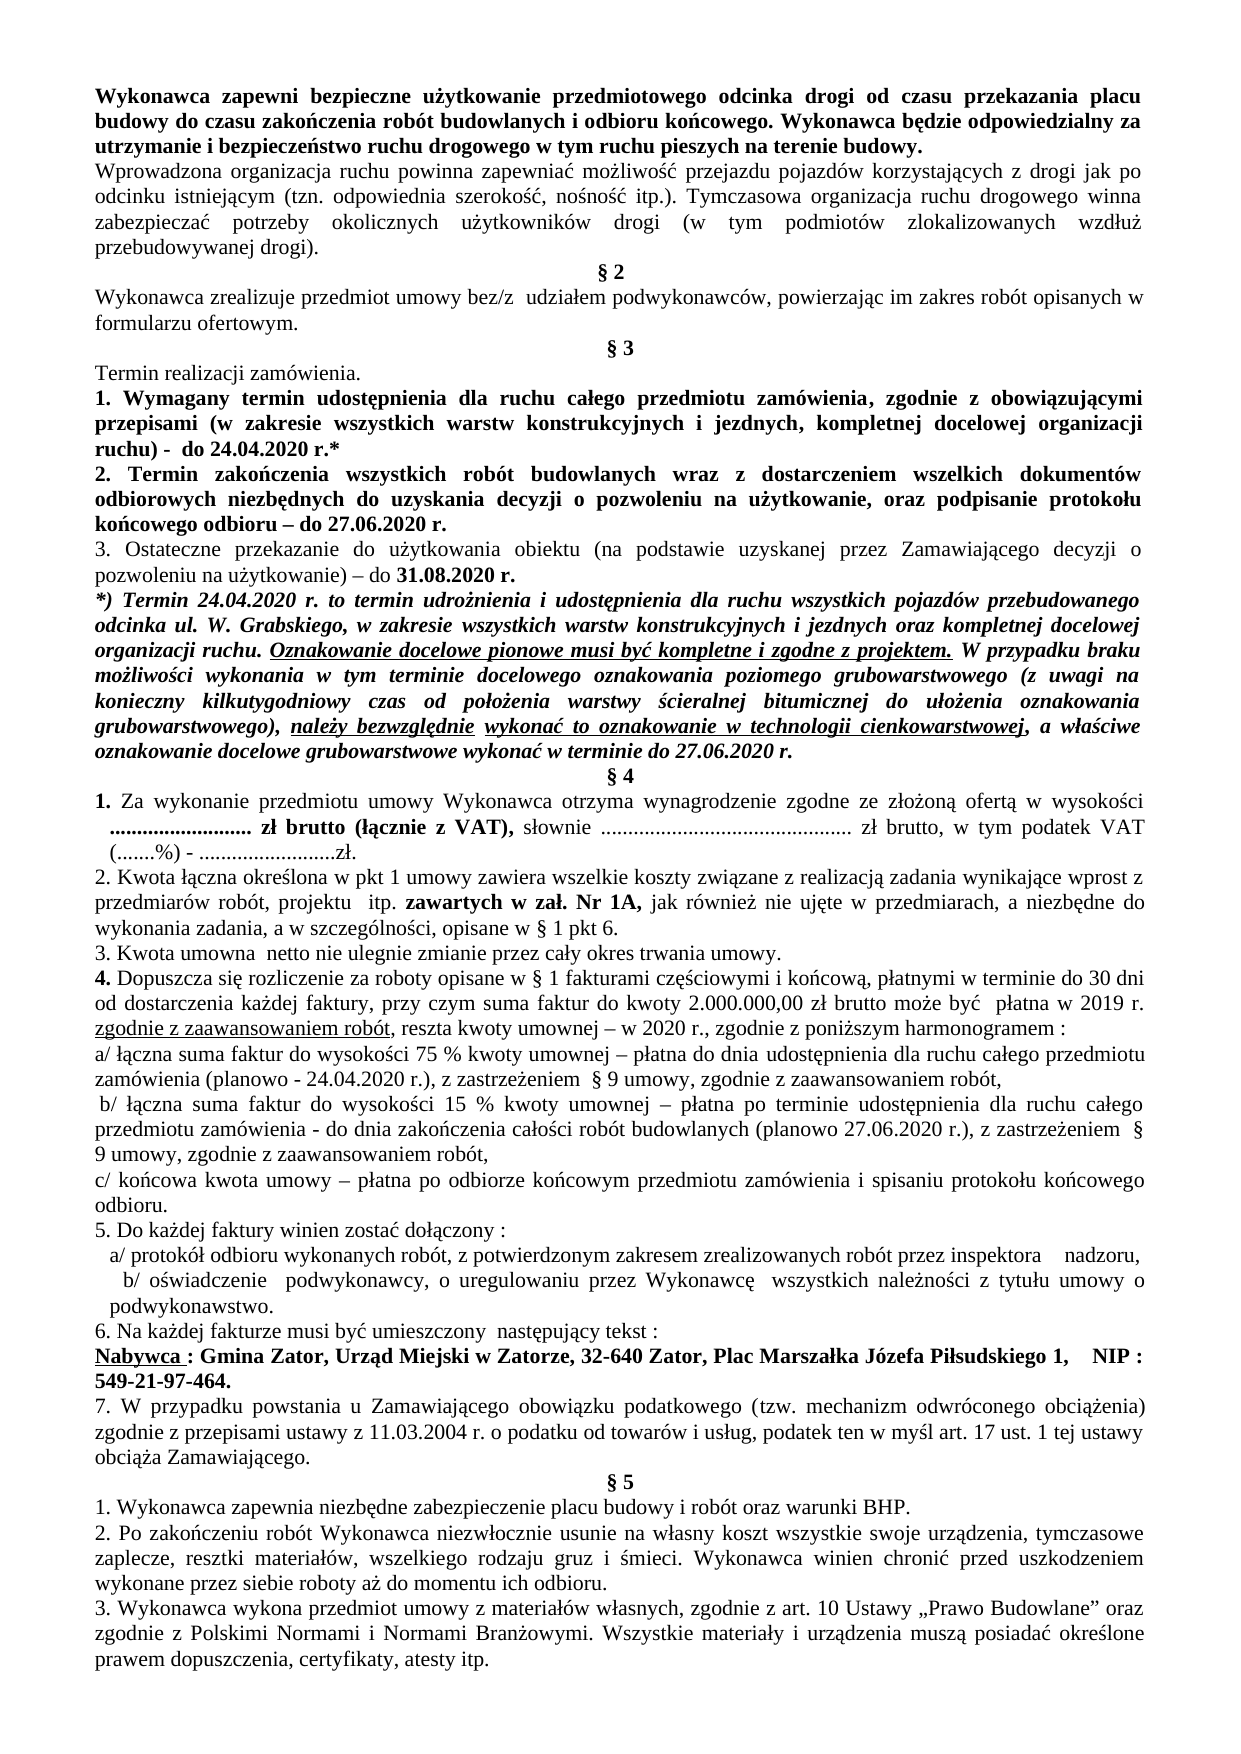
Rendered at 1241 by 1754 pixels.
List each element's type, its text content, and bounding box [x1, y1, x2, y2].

text 7. W przypadku powstania u Zamawiającego obowiązku podatkowego (tzw. mechanizm odwróconego obciążenia) zgodnie z przepisami ustawy z 11.03.2004 r. o podatku od towarów i usług, podatek ten w myśl art. 17 ust. 1 tej ustawy obciąża Zamawiającego. [94, 1393, 1146, 1469]
text § 5 [94, 1469, 1146, 1494]
text § 4 [94, 763, 1146, 788]
text 1. Wykonawca zapewnia niezbędne zabezpieczenie placu budowy i robót oraz warunki BHP. [94, 1494, 1146, 1519]
text Wykonawca zapewni bezpieczne użytkowanie przedmiotowego odcinka drogi od czasu przekazania placu budowy do czasu zakończenia robót budowlanych i odbioru końcowego. Wykonawca będzie odpowiedzialny za utrzymanie i bezpieczeństwo ruchu drogowego w tym ruchu pieszych na terenie budowy. [94, 83, 1143, 158]
text 4. Dopuszcza się rozliczenie za roboty opisane w § 1 fakturami częściowymi i końcową, płatnymi w terminie do 30 dni od dostarczenia każdej faktury, przy czym suma faktur do kwoty 2.000.000,00 zł brutto może być płatna w 2019 r. zgodnie z zaawansowaniem robót, reszta kwoty umownej – w 2020 r., zgodnie z poniższym harmonogramem : [94, 965, 1146, 1041]
text 1. Wymagany termin udostępnienia dla ruchu całego przedmiotu zamówienia, zgodnie z obowiązującymi przepisami (w zakresie wszystkich warstw konstrukcyjnych i jezdnych, kompletnej docelowej organizacji ruchu) - do 24.04.2020 r.* [94, 385, 1143, 461]
text 6. Na każdej fakturze musi być umieszczony następujący tekst : [94, 1318, 1146, 1343]
text Nabywca : Gmina Zator, Urząd Miejski w Zatorze, 32-640 Zator, Plac Marszałka Józefa Piłsudskiego 1, NIP : 549-21-97-464. [94, 1343, 1146, 1393]
text 3. Ostateczne przekazanie do użytkowania obiektu (na podstawie uzyskanej przez Zamawiającego decyzji o pozwoleniu na użytkowanie) – do 31.08.2020 r. [94, 536, 1143, 587]
text 1. Za wykonanie przedmiotu umowy Wykonawca otrzyma wynagrodzenie zgodne ze złożoną ofertą w wysokości .......................... zł brutto (łącznie z VAT), słownie .............................................. zł brutto, w tym podatek VAT (.......%) - .........................zł. [94, 788, 1146, 864]
text Termin realizacji zamówienia. [94, 360, 1143, 385]
text *) Termin 24.04.2020 r. to termin udrożnienia i udostępnienia dla ruchu wszystkich pojazdów przebudowanego odcinka ul. W. Grabskiego, w zakresie wszystkich warstw konstrukcyjnych i jezdnych oraz kompletnej docelowej organizacji ruchu. Oznakowanie docelowe pionowe musi być kompletne i zgodne z projektem. W przypadku braku możliwości wykonania w tym terminie docelowego oznakowania poziomego grubowarstwowego (z uwagi na konieczny kilkutygodniowy czas od położenia warstwy ścieralnej bitumicznej do ułożenia oznakowania grubowarstwowego), należy bezwzględnie wykonać to oznakowanie w technologii cienkowarstwowej, a właściwe oznakowanie docelowe grubowarstwowe wykonać w terminie do 27.06.2020 r. [94, 587, 1143, 763]
text 2. Kwota łączna określona w pkt 1 umowy zawiera wszelkie koszty związane z realizacją zadania wynikające wprost z przedmiarów robót, projektu itp. zawartych w zał. Nr 1A, jak również nie ujęte w przedmiarach, a niezbędne do wykonania zadania, a w szczególności, opisane w § 1 pkt 6. [94, 864, 1146, 940]
text Wprowadzona organizacja ruchu powinna zapewniać możliwość przejazdu pojazdów korzystających z drogi jak po odcinku istniejącym (tzn. odpowiednia szerokość, nośność itp.). Tymczasowa organizacja ruchu drogowego winna zabezpieczać potrzeby okolicznych użytkowników drogi (w tym podmiotów zlokalizowanych wzdłuż przebudowywanej drogi). [94, 158, 1143, 259]
text b/ łączna suma faktur do wysokości 15 % kwoty umownej – płatna po terminie udostępnienia dla ruchu całego przedmiotu zamówienia - do dnia zakończenia całości robót budowlanych (planowo 27.06.2020 r.), z zastrzeżeniem § 9 umowy, zgodnie z zaawansowaniem robót, [80, 1091, 1146, 1167]
text Wykonawca zrealizuje przedmiot umowy bez/z udziałem podwykonawców, powierzając im zakres robót opisanych w formularzu ofertowym. [94, 284, 1146, 335]
text 3. Kwota umowna netto nie ulegnie zmianie przez cały okres trwania umowy. [94, 940, 1146, 965]
text § 2 [537, 259, 1146, 284]
text a/ łączna suma faktur do wysokości 75 % kwoty umownej – płatna do dnia udostępnienia dla ruchu całego przedmiotu zamówienia (planowo - 24.04.2020 r.), z zastrzeżeniem § 9 umowy, zgodnie z zaawansowaniem robót, [94, 1041, 1146, 1091]
text 3. Wykonawca wykona przedmiot umowy z materiałów własnych, zgodnie z art. 10 Ustawy „Prawo Budowlane” oraz zgodnie z Polskimi Normami i Normami Branżowymi. Wszystkie materiały i urządzenia muszą posiadać określone prawem dopuszczenia, certyfikaty, atesty itp. [94, 1595, 1146, 1671]
text c/ końcowa kwota umowy – płatna po odbiorze końcowym przedmiotu zamówienia i spisaniu protokołu końcowego odbioru. [94, 1167, 1146, 1217]
text § 3 [94, 335, 1146, 360]
text a/ protokół odbioru wykonanych robót, z potwierdzonym zakresem zrealizowanych robót przez inspektora nadzoru, [109, 1242, 1146, 1267]
text 2. Termin zakończenia wszystkich robót budowlanych wraz z dostarczeniem wszelkich dokumentów odbiorowych niezbędnych do uzyskania decyzji o pozwoleniu na użytkowanie, oraz podpisanie protokołu końcowego odbioru – do 27.06.2020 r. [94, 461, 1143, 536]
text 5. Do każdej faktury winien zostać dołączony : [94, 1217, 1146, 1242]
text 2. Po zakończeniu robót Wykonawca niezwłocznie usunie na własny koszt wszystkie swoje urządzenia, tymczasowe zaplecze, resztki materiałów, wszelkiego rodzaju gruz i śmieci. Wykonawca winien chronić przed uszkodzeniem wykonane przez siebie roboty aż do momentu ich odbioru. [94, 1519, 1146, 1595]
text b/ oświadczenie podwykonawcy, o uregulowaniu przez Wykonawcę wszystkich należności z tytułu umowy o podwykonawstwo. [94, 1267, 1146, 1318]
